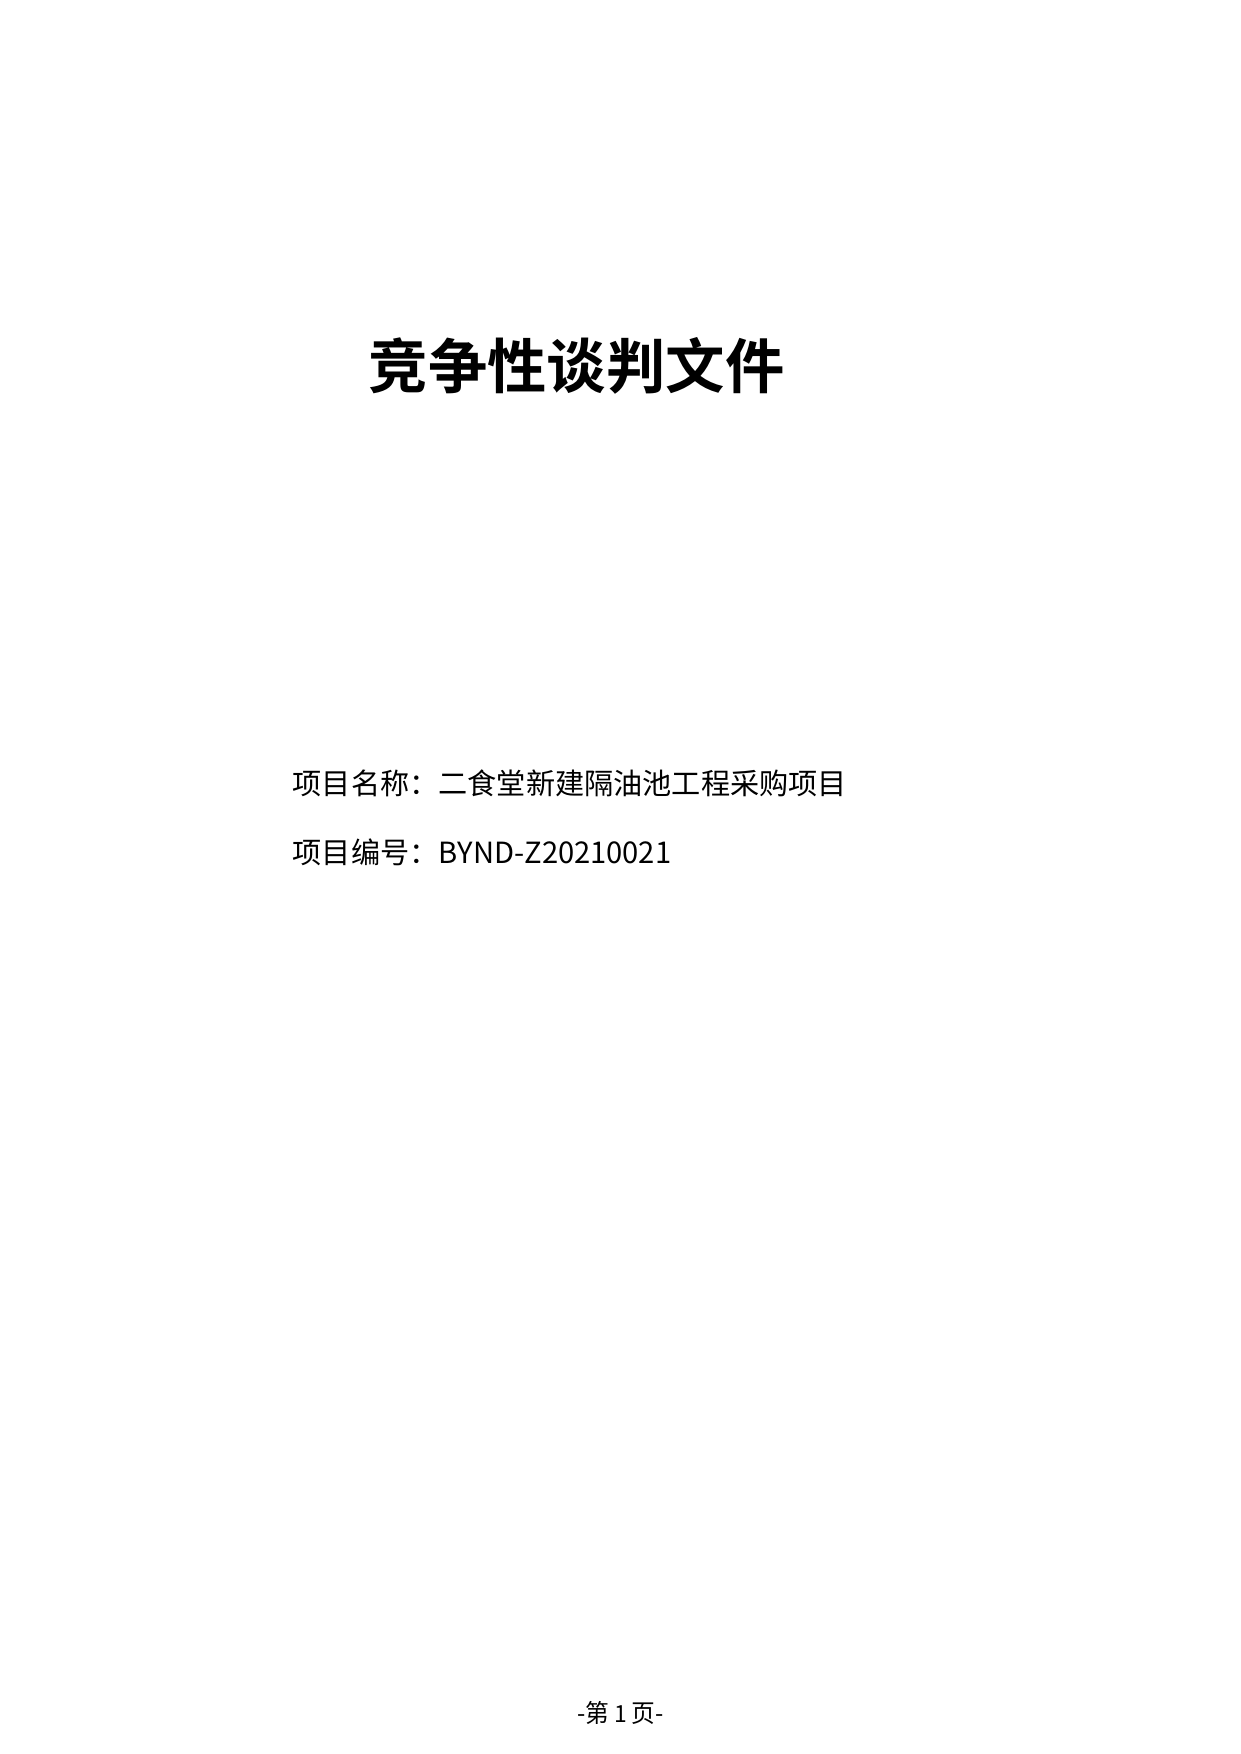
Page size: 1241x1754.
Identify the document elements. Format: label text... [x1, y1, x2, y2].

subtitle 项目名称：二食堂新建隔油池工程采购项目 [59, 760, 931, 803]
text 竞争性谈判文件 [59, 319, 1093, 406]
subtitle 项目编号：BYND-Z20210021 [59, 830, 931, 872]
